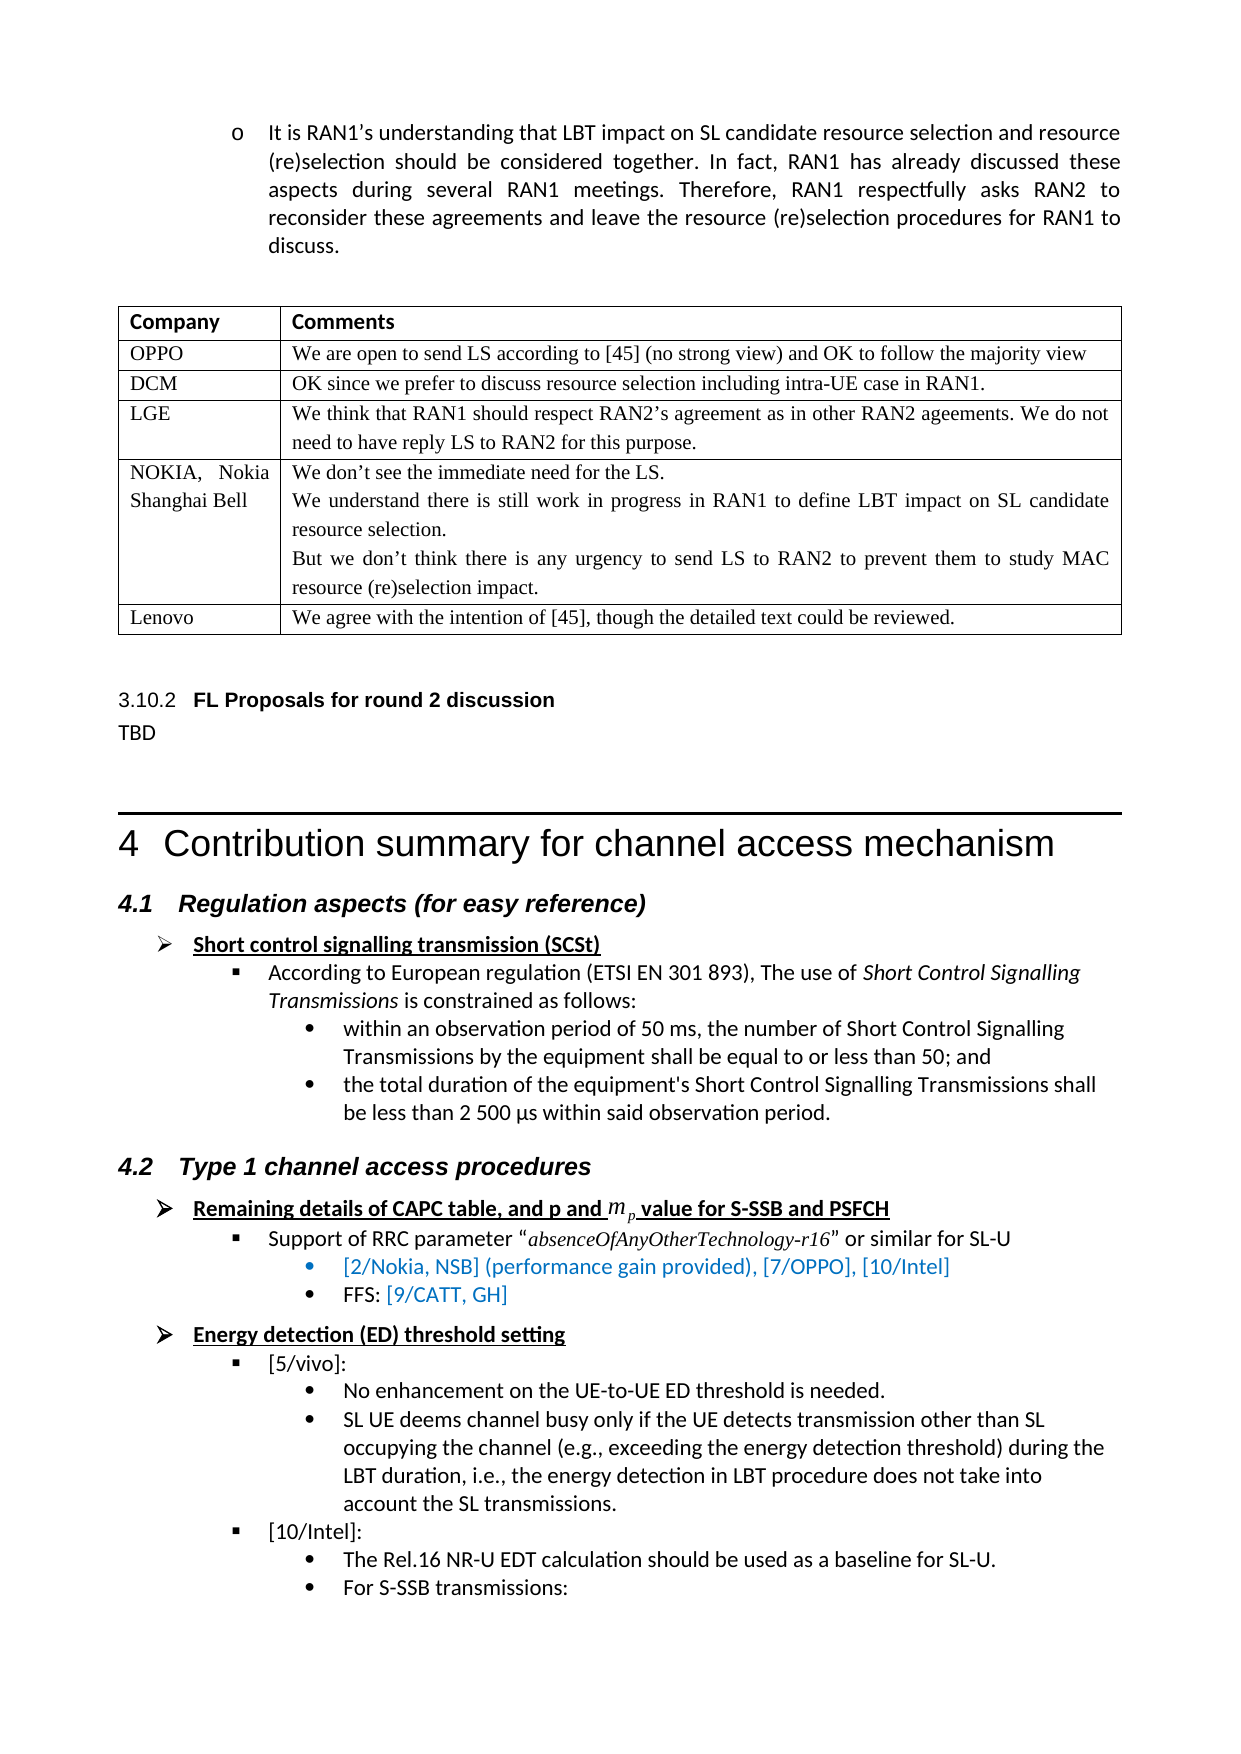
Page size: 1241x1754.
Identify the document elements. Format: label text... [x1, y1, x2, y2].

list Short control signalling transmission (SCSt) [156, 930, 1122, 958]
list Energy detection (ED) threshold setting [156, 1321, 1122, 1349]
text Contribution summary for channel access mechanism [118, 815, 1122, 864]
table_cell OPPO [119, 341, 280, 370]
list the total duration of the equipment's Short Control Signalling Transmissions shall be less than 2 500 µs within said observation period. [306, 1070, 1122, 1126]
text TBD [118, 718, 1122, 746]
table_header Company [119, 307, 280, 340]
list [10/Intel]: [231, 1517, 1122, 1545]
table_cell Lenovo [119, 605, 280, 634]
list Support of RRC parameter “absenceOfAnyOtherTechnology-r16” or similar for SL-U [231, 1224, 1122, 1252]
list For S-SSB transmissions: [306, 1573, 1122, 1601]
table_cell NOKIA, Nokia Shanghai Bell [119, 460, 280, 604]
list It is RAN1’s understanding that LBT impact on SL candidate resource selection and resource (re)selection should be considered together. In fact, RAN1 has already discussed these aspects during several RAN1 meetings. Therefore, RAN1 respectfully asks RAN2 to reconsider these agreements and leave the resource (re)selection procedures for RAN1 to discuss. [231, 118, 1122, 259]
table_cell LGE [119, 401, 280, 458]
list [2/Nokia, NSB] (performance gain provided), [7/OPPO], [10/Intel] [306, 1252, 1122, 1280]
list SL UE deems channel busy only if the UE detects transmission other than SL occupying the channel (e.g., exceeding the energy detection threshold) during the LBT duration, i.e., the energy detection in LBT procedure does not take into account the SL transmissions. [306, 1405, 1122, 1517]
list Remaining details of CAPC table, and p and value for S-SSB and PSFCH [156, 1193, 1122, 1224]
list No enhancement on the UE-to-UE ED threshold is needed. [306, 1377, 1122, 1405]
subtitle Regulation aspects (for easy reference) [118, 889, 1122, 918]
subtitle Type 1 channel access procedures [118, 1151, 1122, 1180]
list According to European regulation (ETSI EN 301 893), The use of Short Control Signalling Transmissions is constrained as follows: [231, 958, 1122, 1014]
table_header Comments [281, 307, 1121, 340]
table_cell DCM [119, 371, 280, 400]
list The Rel.16 NR-U EDT calculation should be used as a baseline for SL-U. [306, 1545, 1122, 1573]
table_cell We think that RAN1 should respect RAN2’s agreement as in other RAN2 ageements. We do not need to have reply LS to RAN2 for this purpose. [281, 401, 1121, 458]
table_cell We don’t see the immediate need for the LS. We understand there is still work in progress in RAN1 to define LBT impact on SL candidate resource selection. But we don’t think there is any urgency to send LS to RAN2 to prevent them to study MAC resource (re)selection impact. [281, 460, 1121, 604]
list FFS: [9/CATT, GH] [306, 1280, 1122, 1308]
list within an observation period of 50 ms, the number of Short Control Signalling Transmissions by the equipment shall be equal to or less than 50; and [306, 1014, 1122, 1070]
subtitle FL Proposals for round 2 discussion [118, 688, 1122, 712]
list [5/vivo]: [231, 1349, 1122, 1377]
table_cell OK since we prefer to discuss resource selection including intra-UE case in RAN1. [281, 371, 1121, 400]
table_cell We agree with the intention of [45], though the detailed text could be reviewed. [281, 605, 1121, 634]
table_cell We are open to send LS according to [45] (no strong view) and OK to follow the majority view [281, 341, 1121, 370]
